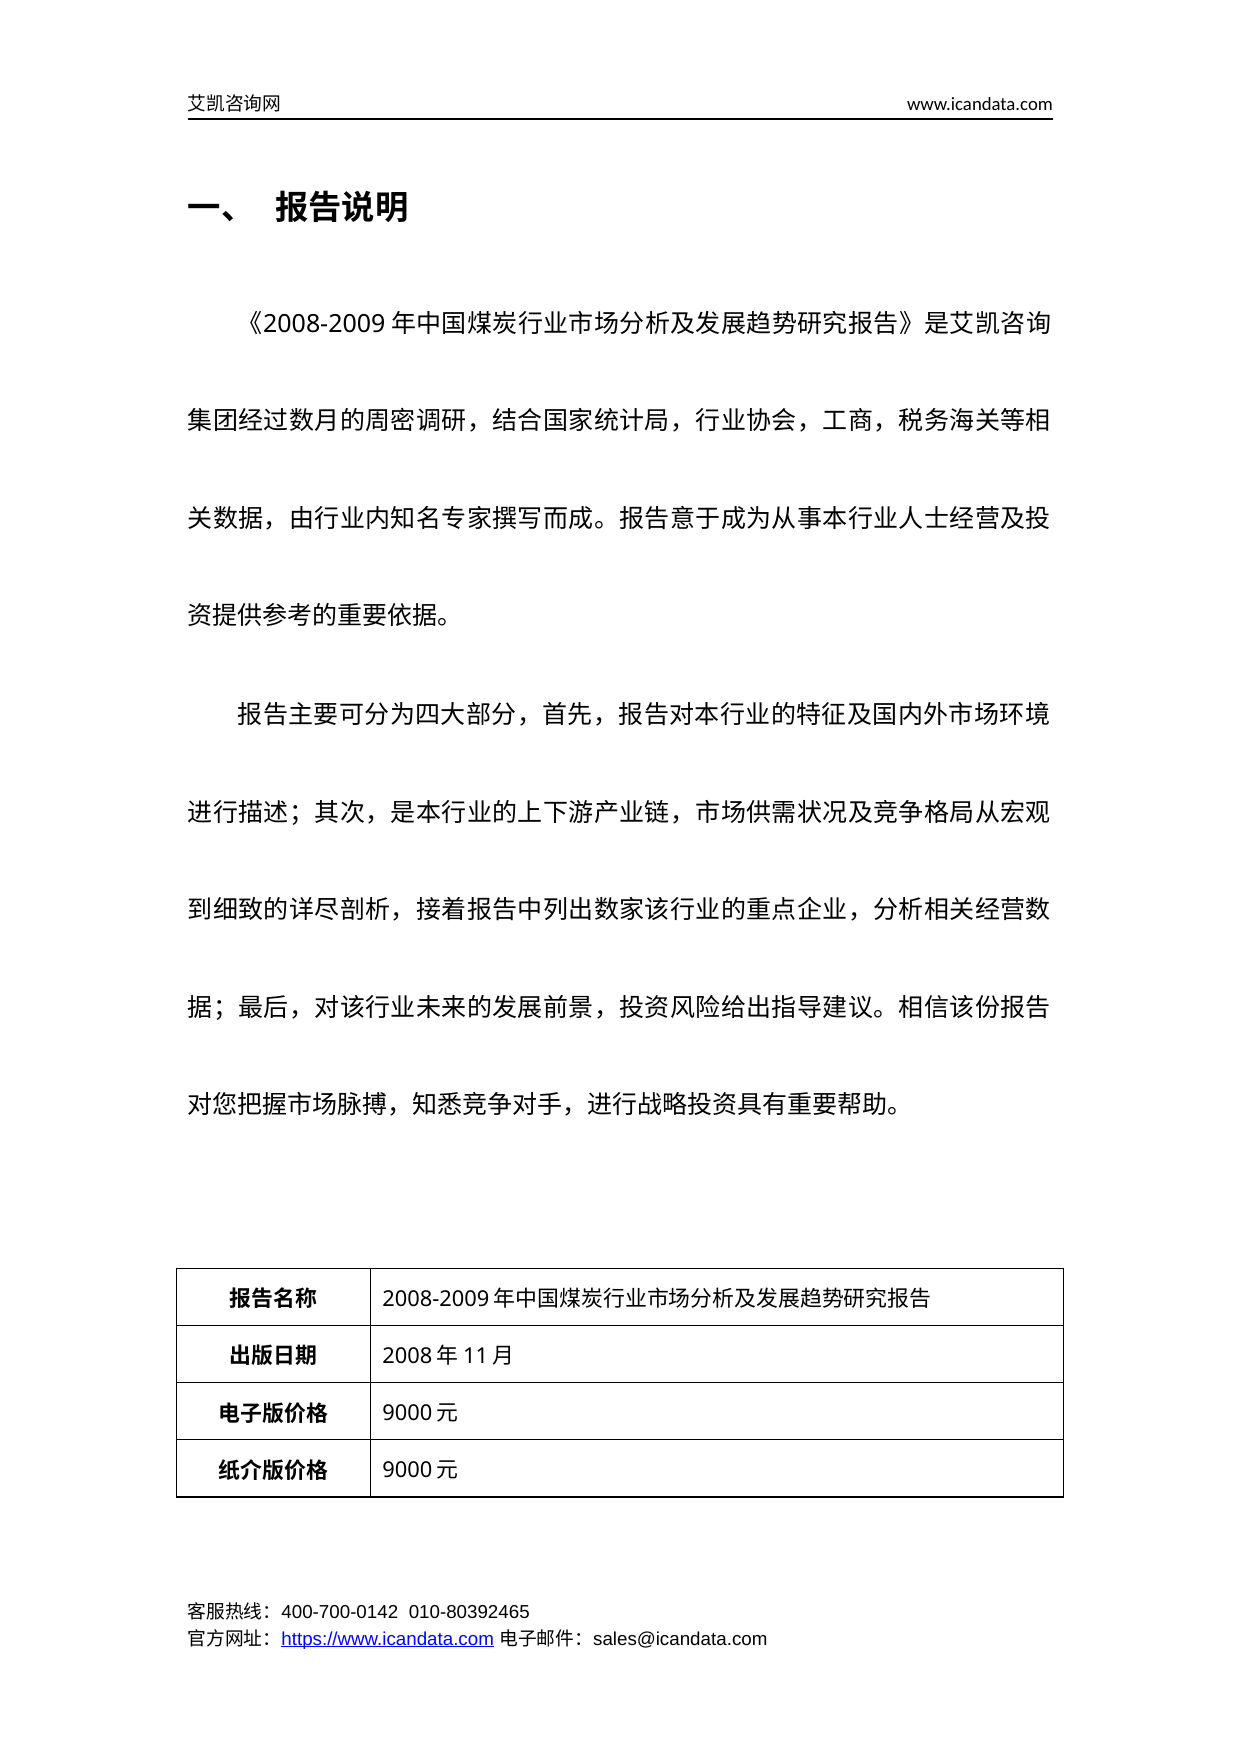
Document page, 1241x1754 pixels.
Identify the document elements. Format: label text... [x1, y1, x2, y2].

text 《2008-2009年中国煤炭行业市场分析及发展趋势研究报告》是艾凯咨询集团经过数月的周密调研，结合国家统计局，行业协会，工商，税务海关等相关数据，由行业内知名专家撰写而成。报告意于成为从事本行业人士经营及投资提供参考的重要依据。 [187, 289, 1053, 646]
table_cell 纸介版价格 [177, 1440, 370, 1496]
table_cell 出版日期 [177, 1326, 370, 1382]
table_cell 2008年11月 [371, 1326, 1063, 1382]
subtitle 报告说明 [187, 172, 1053, 237]
text 报告主要可分为四大部分，首先，报告对本行业的特征及国内外市场环境进行描述；其次，是本行业的上下游产业链，市场供需状况及竞争格局从宏观到细致的详尽剖析，接着报告中列出数家该行业的重点企业，分析相关经营数据；最后，对该行业未来的发展前景，投资风险给出指导建议。相信该份报告对您把握市场脉搏，知悉竞争对手，进行战略投资具有重要帮助。 [187, 681, 1053, 1136]
table_cell 9000元 [371, 1383, 1063, 1439]
table_cell 电子版价格 [177, 1383, 370, 1439]
table_header 2008-2009年中国煤炭行业市场分析及发展趋势研究报告 [371, 1269, 1063, 1325]
table_header 报告名称 [177, 1269, 370, 1325]
table_cell 9000元 [371, 1440, 1063, 1496]
